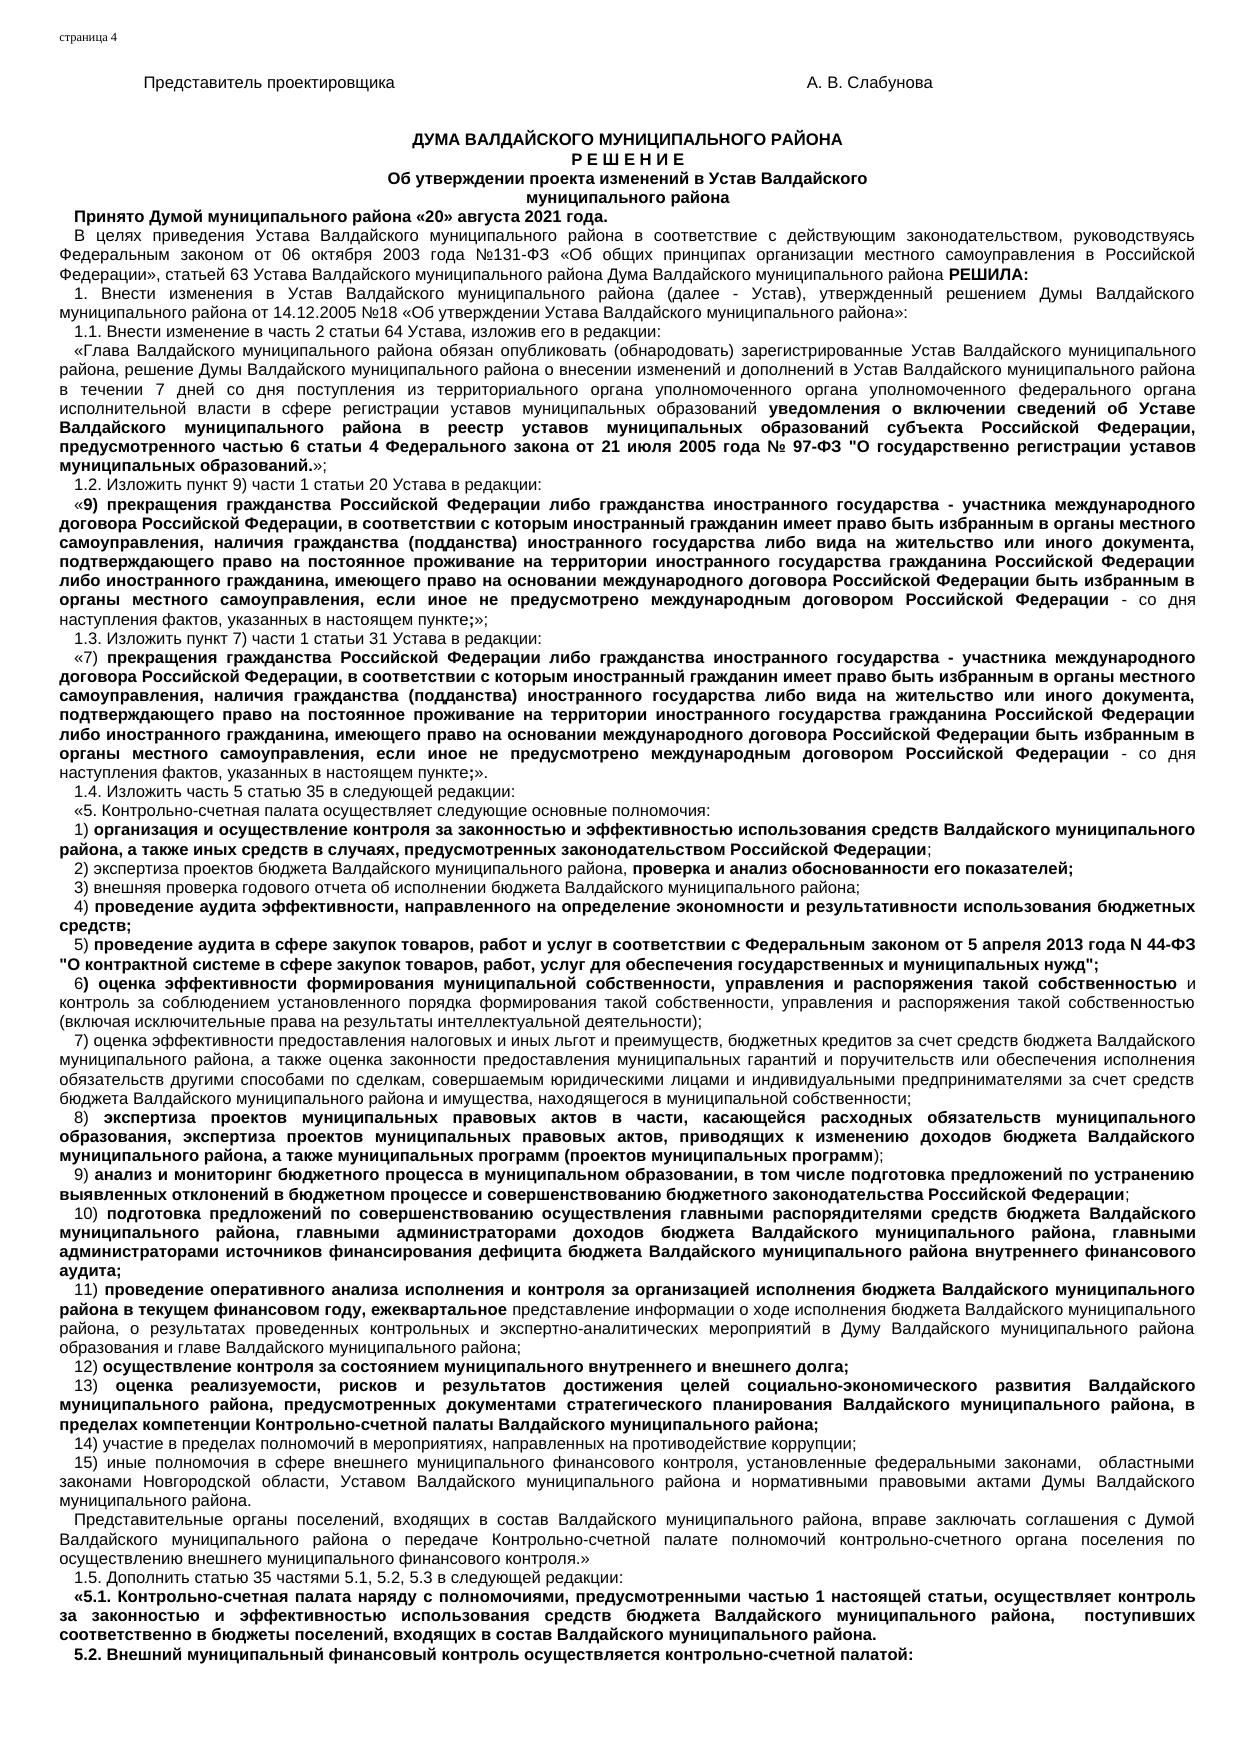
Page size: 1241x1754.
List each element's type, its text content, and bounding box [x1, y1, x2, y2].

text 3) внешняя проверка годового отчета об исполнении бюджета Валдайского муниципального района; [59, 878, 1196, 897]
text 9) анализ и мониторинг бюджетного процесса в муниципальном образовании, в том числе подготовка предложений по устранению выявленных отклонений в бюджетном процессе и совершенствованию бюджетного законодательства Российской Федерации; [59, 1165, 1196, 1203]
text В целях приведения Устава Валдайского муниципального района в соответствие с действующим законодательством, руководствуясь Федеральным законом от 06 октября 2003 года №131-ФЗ «Об общих принципах организации местного самоуправления в Российской Федерации», статьей 63 Устава Валдайского муниципального района Дума Валдайского муниципального района РЕШИЛА: [59, 226, 1196, 283]
text «9) прекращения гражданства Российской Федерации либо гражданства иностранного государства - участника международного договора Российской Федерации, в соответствии с которым иностранный гражданин имеет право быть избранным в органы местного самоуправления, наличия гражданства (подданства) иностранного государства либо вида на жительство или иного документа, подтверждающего право на постоянное проживание на территории иностранного государства гражданина Российской Федерации либо иностранного гражданина, имеющего право на основании международного договора Российской Федерации быть избранным в органы местного самоуправления, если иное не предусмотрено международным договором Российской Федерации - со дня наступления фактов, указанных в настоящем пункте;»; [59, 494, 1196, 628]
text муниципального района [59, 188, 1196, 207]
text 8) экспертиза проектов муниципальных правовых актов в части, касающейся расходных обязательств муниципального образования, экспертиза проектов муниципальных правовых актов, приводящих к изменению доходов бюджета Валдайского муниципального района, а также муниципальных программ (проектов муниципальных программ); [59, 1108, 1196, 1165]
text ДУМА ВАЛДАЙСКОГО МУНИЦИПАЛЬНОГО РАЙОНА [59, 130, 1196, 149]
text 5.2. Внешний муниципальный финансовый контроль осуществляется контрольно-счетной палатой: [59, 1644, 1196, 1663]
text 1.5. Дополнить статью 35 частями 5.1, 5.2, 5.3 в следующей редакции: [59, 1568, 1196, 1587]
text 10) подготовка предложений по совершенствованию осуществления главными распорядителями средств бюджета Валдайского муниципального района, главными администраторами доходов бюджета Валдайского муниципального района, главными администраторами источников финансирования дефицита бюджета Валдайского муниципального района внутреннего финансового аудита; [59, 1203, 1196, 1280]
text 14) участие в пределах полномочий в мероприятиях, направленных на противодействие коррупции; [59, 1433, 1196, 1453]
text 1.2. Изложить пункт 9) части 1 статьи 20 Устава в редакции: [59, 475, 1196, 494]
text 1.1. Внести изменение в часть 2 статьи 64 Устава, изложив его в редакции: [59, 322, 1196, 341]
text 15) иные полномочия в сфере внешнего муниципального финансового контроля, установленные федеральными законами, областными законами Новгородской области, Уставом Валдайского муниципального района и нормативными правовыми актами Думы Валдайского муниципального района. [59, 1453, 1196, 1510]
text «5.1. Контрольно-счетная палата наряду с полномочиями, предусмотренными частью 1 настоящей статьи, осуществляет контроль за законностью и эффективностью использования средств бюджета Валдайского муниципального района, поступивших соответственно в бюджеты поселений, входящих в состав Валдайского муниципального района. [59, 1587, 1196, 1644]
text «Глава Валдайского муниципального района обязан опубликовать (обнародовать) зарегистрированные Устав Валдайского муниципального района, решение Думы Валдайского муниципального района о внесении изменений и дополнений в Устав Валдайского муниципального района в течении 7 дней со дня поступления из территориального органа уполномоченного органа уполномоченного федерального органа исполнительной власти в сфере регистрации уставов муниципальных образований уведомления о включении сведений об Уставе Валдайского муниципального района в реестр уставов муниципальных образований субъекта Российской Федерации, предусмотренного частью 6 статьи 4 Федерального закона от 21 июля 2005 года № 97-ФЗ "О государственно регистрации уставов муниципальных образований.»; [59, 341, 1196, 475]
text 1.4. Изложить часть 5 статью 35 в следующей редакции: [59, 782, 1196, 801]
text Представительные органы поселений, входящих в состав Валдайского муниципального района, вправе заключать соглашения с Думой Валдайского муниципального района о передаче Контрольно-счетной палате полномочий контрольно-счетного органа поселения по осуществлению внешнего муниципального финансового контроля.» [59, 1510, 1196, 1568]
text 1.3. Изложить пункт 7) части 1 статьи 31 Устава в редакции: [59, 628, 1196, 648]
text 12) осуществление контроля за состоянием муниципального внутреннего и внешнего долга; [59, 1357, 1196, 1376]
text 4) проведение аудита эффективности, направленного на определение экономности и результативности использования бюджетных средств; [59, 897, 1196, 935]
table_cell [599, 73, 1138, 111]
text «7) прекращения гражданства Российской Федерации либо гражданства иностранного государства - участника международного договора Российской Федерации, в соответствии с которым иностранный гражданин имеет право быть избранным в органы местного самоуправления, наличия гражданства (подданства) иностранного государства либо вида на жительство или иного документа, подтверждающего право на постоянное проживание на территории иностранного государства гражданина Российской Федерации либо иностранного гражданина, имеющего право на основании международного договора Российской Федерации быть избранным в органы местного самоуправления, если иное не предусмотрено международным договором Российской Федерации - со дня наступления фактов, указанных в настоящем пункте;». [59, 648, 1196, 782]
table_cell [117, 73, 599, 111]
text «5. Контрольно-счетная палата осуществляет следующие основные полномочия: [59, 801, 1196, 820]
text Принято Думой муниципального района «20» августа 2021 года. [59, 207, 1196, 226]
text 1. Внести изменения в Устав Валдайского муниципального района (далее - Устав), утвержденный решением Думы Валдайского муниципального района от 14.12.2005 №18 «Об утверждении Устава Валдайского муниципального района»: [59, 283, 1196, 322]
text 13) оценка реализуемости, рисков и результатов достижения целей социально-экономического развития Валдайского муниципального района, предусмотренных документами стратегического планирования Валдайского муниципального района, в пределах компетенции Контрольно-счетной палаты Валдайского муниципального района; [59, 1376, 1196, 1433]
subtitle Р Е Ш Е Н И Е [59, 149, 1196, 168]
text Об утверждении проекта изменений в Устав Валдайского [59, 168, 1196, 188]
text 7) оценка эффективности предоставления налоговых и иных льгот и преимуществ, бюджетных кредитов за счет средств бюджета Валдайского муниципального района, а также оценка законности предоставления муниципальных гарантий и поручительств или обеспечения исполнения обязательств другими способами по сделкам, совершаемым юридическими лицами и индивидуальными предпринимателями за счет средств бюджета Валдайского муниципального района и имущества, находящегося в муниципальной собственности; [59, 1031, 1196, 1108]
text 5) проведение аудита в сфере закупок товаров, работ и услуг в соответствии с Федеральным законом от 5 апреля 2013 года N 44-ФЗ "О контрактной системе в сфере закупок товаров, работ, услуг для обеспечения государственных и муниципальных нужд"; [59, 935, 1196, 973]
text 11) проведение оперативного анализа исполнения и контроля за организацией исполнения бюджета Валдайского муниципального района в текущем финансовом году, ежеквартальное представление информации о ходе исполнения бюджета Валдайского муниципального района, о результатах проведенных контрольных и экспертно-аналитических мероприятий в Думу Валдайского муниципального района образования и главе Валдайского муниципального района; [59, 1280, 1196, 1357]
text 1) организация и осуществление контроля за законностью и эффективностью использования средств Валдайского муниципального района, а также иных средств в случаях, предусмотренных законодательством Российской Федерации; [59, 820, 1196, 858]
text 6) оценка эффективности формирования муниципальной собственности, управления и распоряжения такой собственностью и контроль за соблюдением установленного порядка формирования такой собственности, управления и распоряжения такой собственностью (включая исключительные права на результаты интеллектуальной деятельности); [59, 973, 1196, 1031]
text 2) экспертиза проектов бюджета Валдайского муниципального района, проверка и анализ обоснованности его показателей; [59, 858, 1196, 878]
